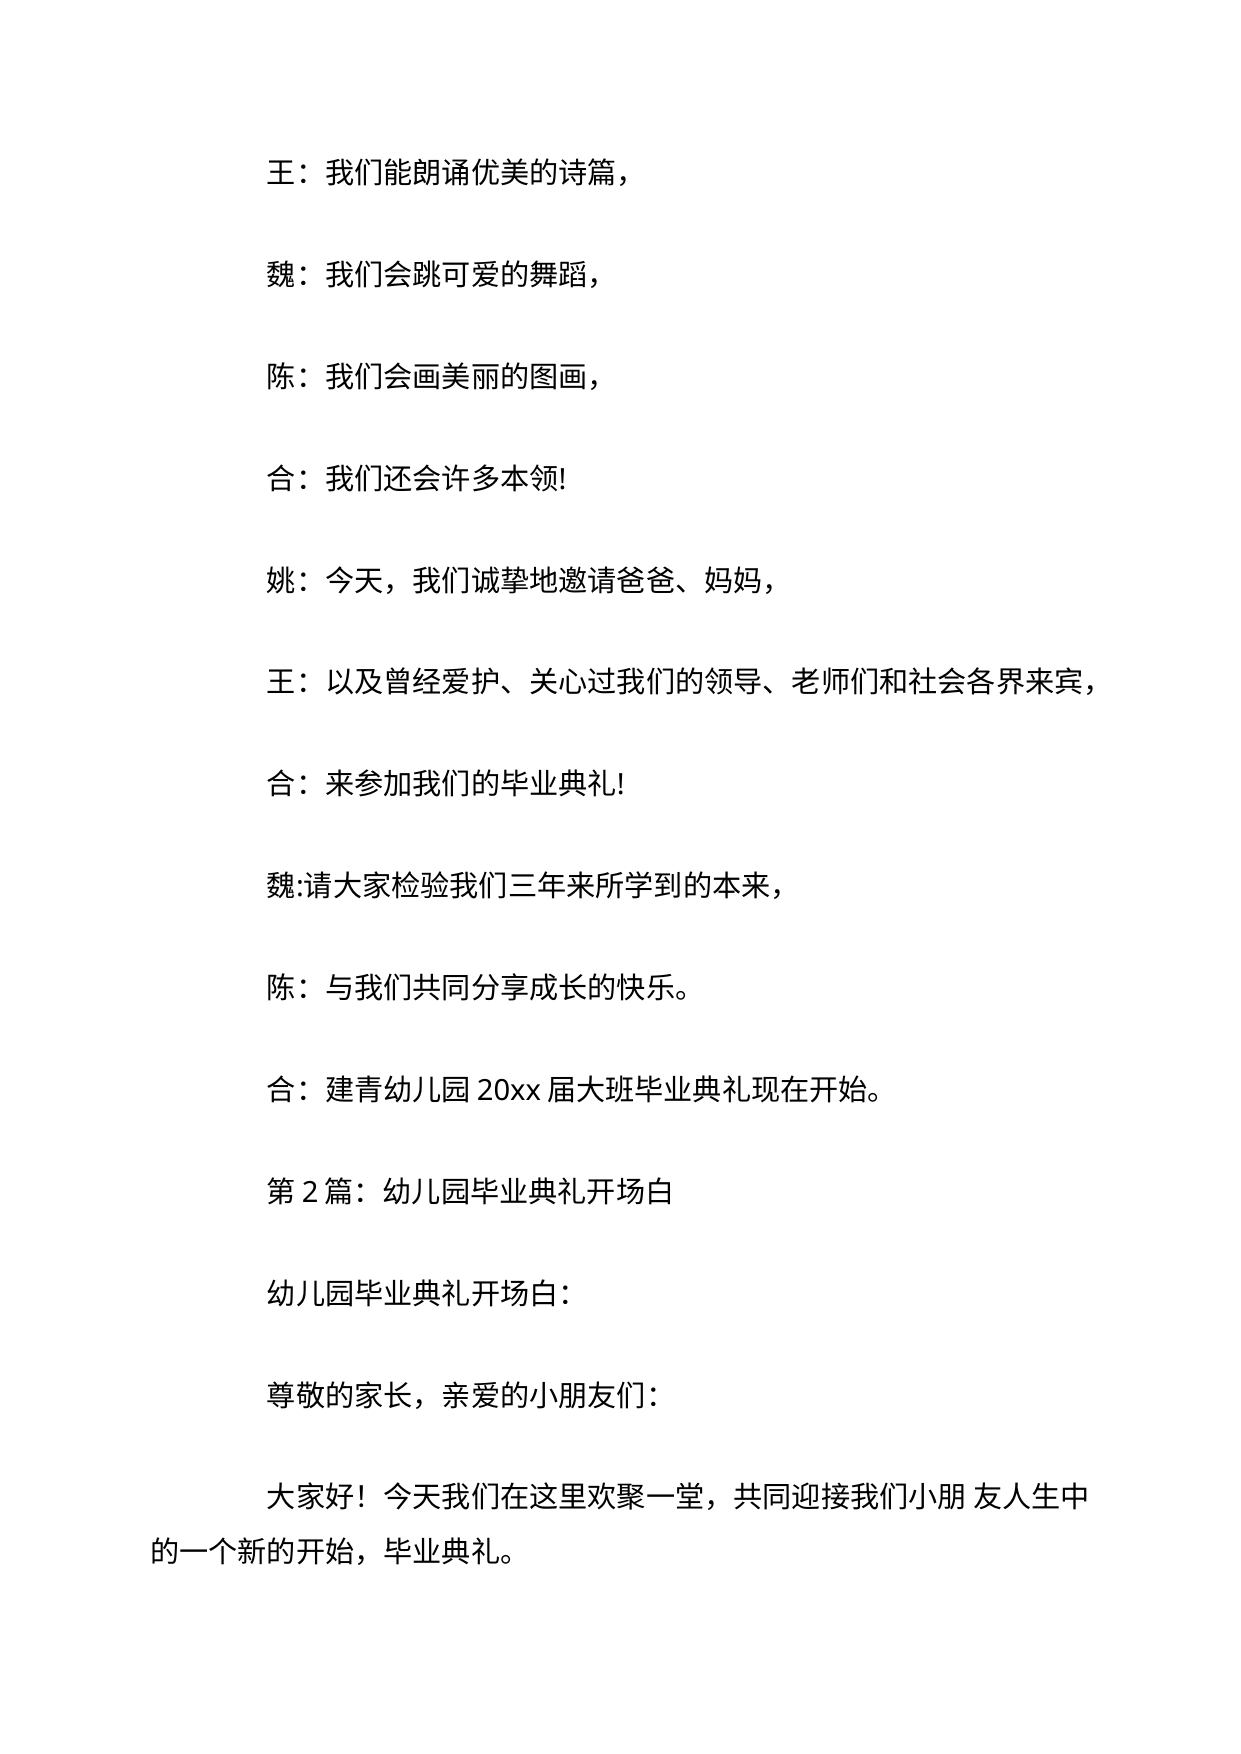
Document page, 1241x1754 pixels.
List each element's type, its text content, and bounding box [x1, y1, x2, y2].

text 陈：我们会画美丽的图画， [150, 353, 1090, 396]
text 尊敬的家长，亲爱的小朋友们： [150, 1372, 1090, 1414]
text 姚：今天，我们诚挚地邀请爸爸、妈妈， [150, 557, 1090, 599]
text 大家好！今天我们在这里欢聚一堂，共同迎接我们小朋 友人生中的一个新的开始，毕业典礼。 [150, 1474, 1090, 1571]
text 王：以及曾经爱护、关心过我们的领导、老师们和社会各界来宾， [150, 659, 1090, 701]
text 魏:请大家检验我们三年来所学到的本来， [150, 863, 1090, 905]
text 合：我们还会许多本领! [150, 455, 1090, 498]
text 魏：我们会跳可爱的舞蹈， [150, 252, 1090, 294]
text 合：建青幼儿园20xx届大班毕业典礼现在开始。 [150, 1067, 1090, 1109]
text 陈：与我们共同分享成长的快乐。 [150, 965, 1090, 1007]
text 幼儿园毕业典礼开场白： [150, 1271, 1090, 1313]
text 第2篇：幼儿园毕业典礼开场白 [150, 1168, 1090, 1211]
text 合：来参加我们的毕业典礼! [150, 761, 1090, 803]
text 王：我们能朗诵优美的诗篇， [150, 150, 1090, 192]
